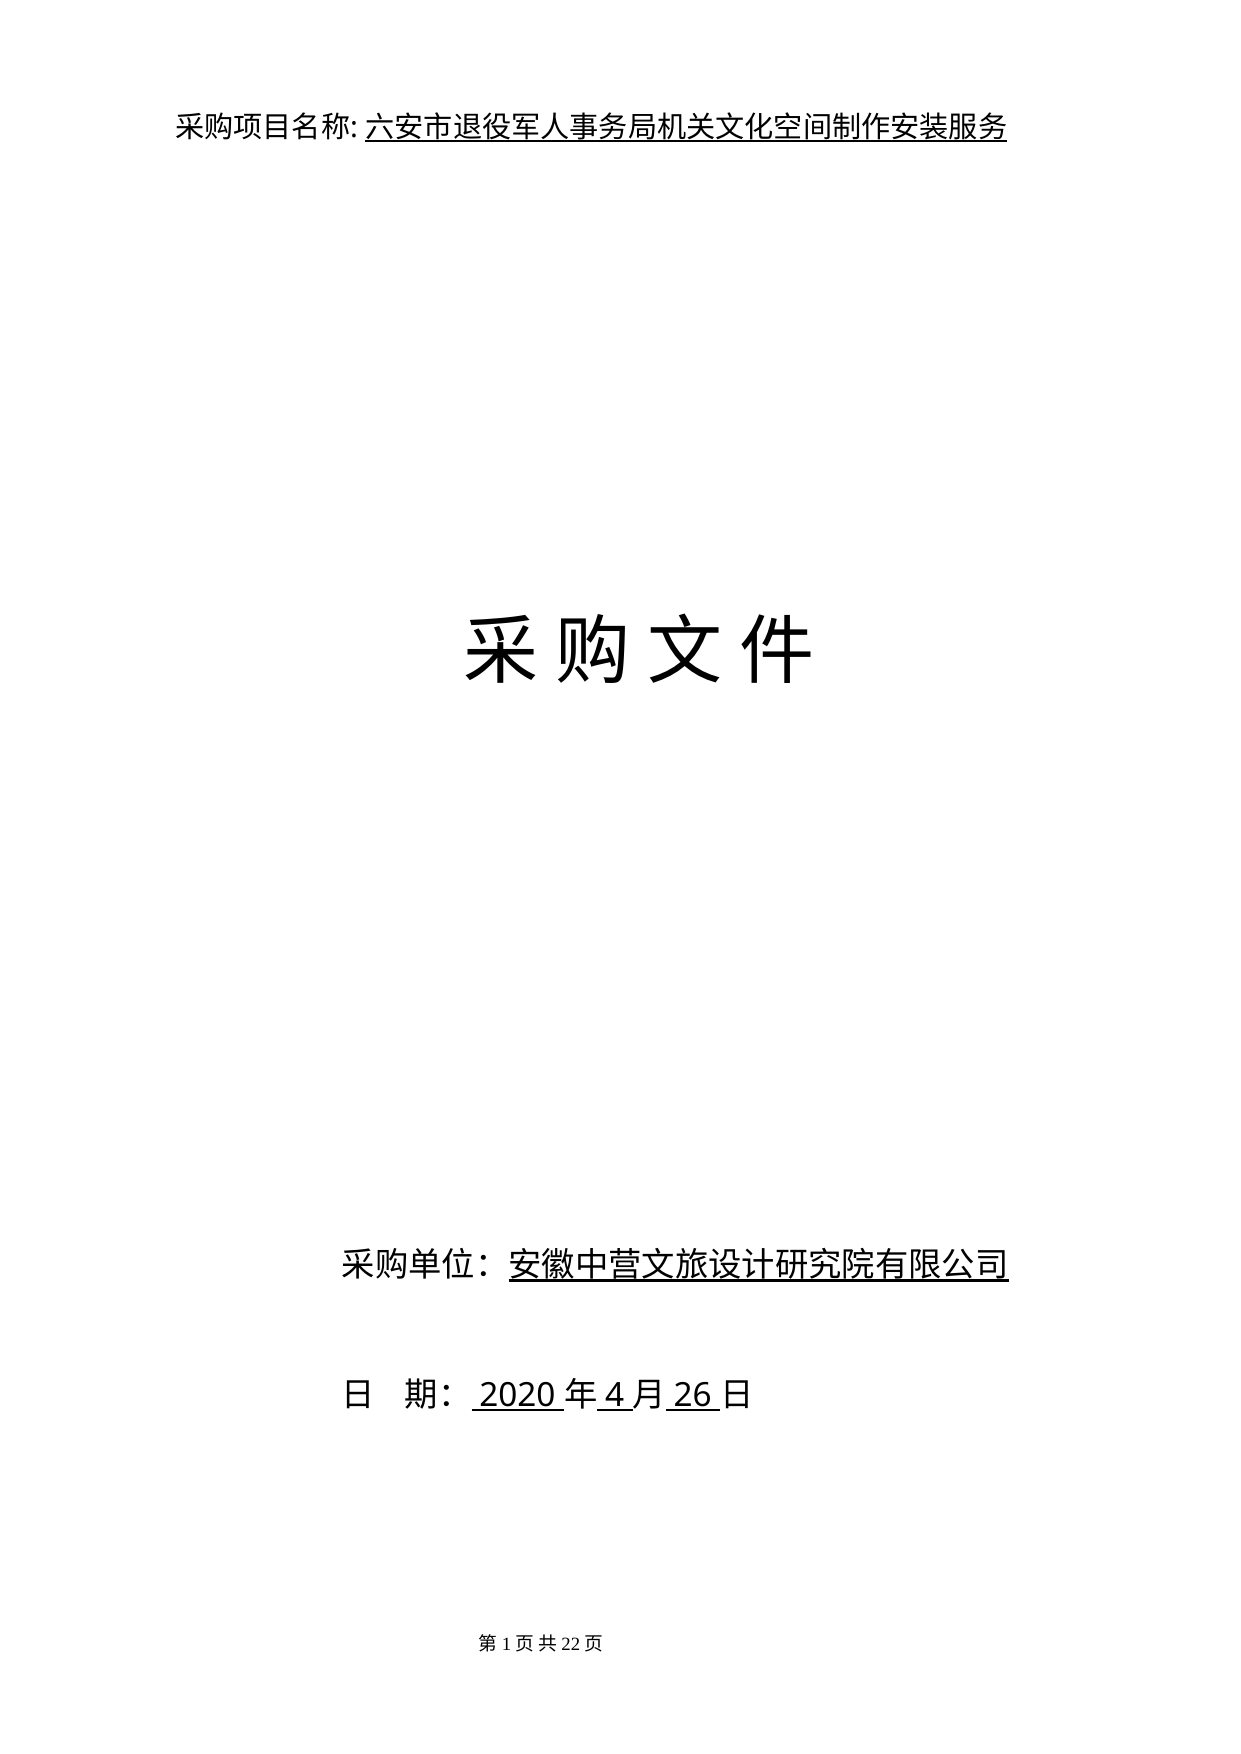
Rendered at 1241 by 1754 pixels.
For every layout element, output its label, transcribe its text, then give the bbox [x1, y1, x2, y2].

text 采 购 文 件 [175, 579, 1083, 709]
text 采购项目名称: 六安市退役军人事务局机关文化空间制作安装服务 [175, 92, 1083, 157]
text 日 期： 2020 年 4 月 26 日 [175, 1359, 1083, 1424]
text 采购单位：安徽中营文旅设计研究院有限公司 [175, 1229, 1083, 1294]
